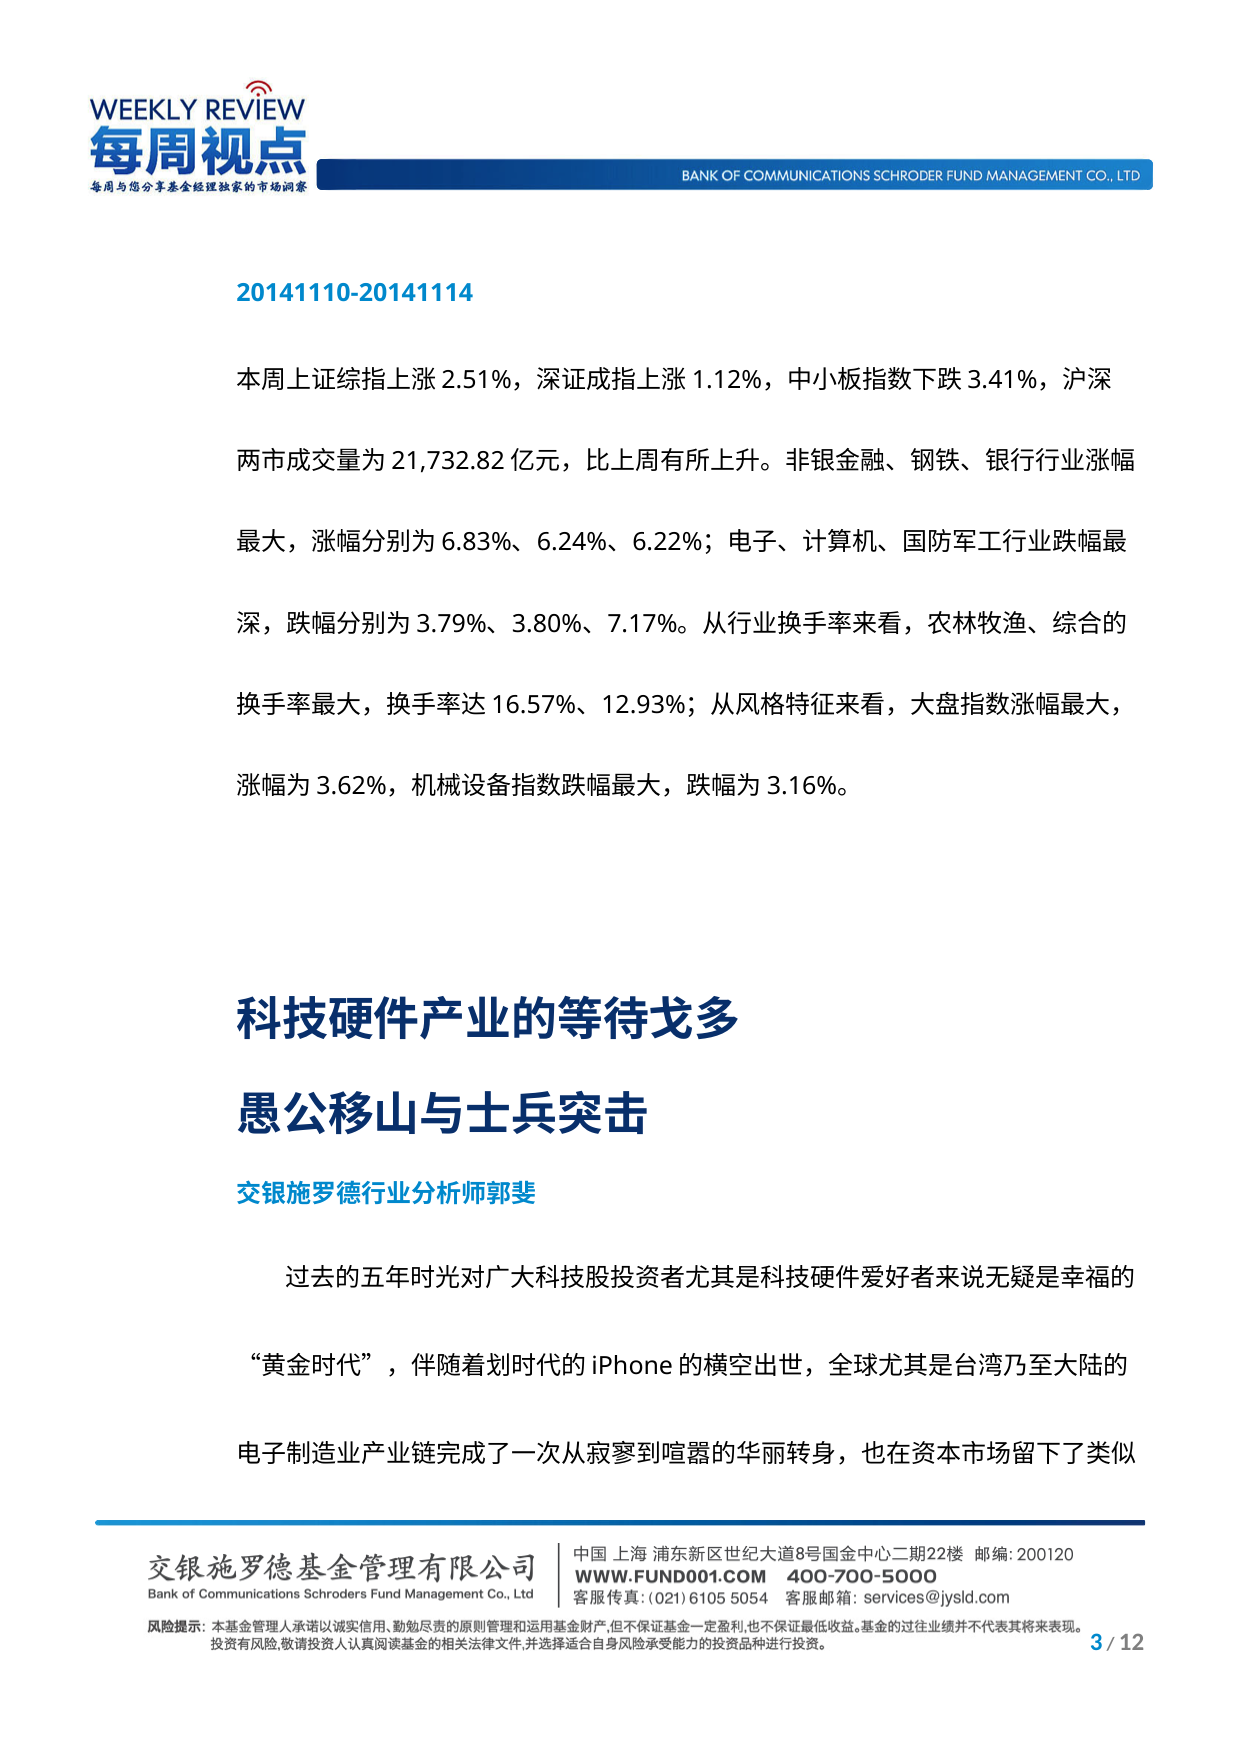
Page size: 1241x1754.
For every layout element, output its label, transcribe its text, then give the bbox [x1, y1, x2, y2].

picture [95, 1520, 1146, 1536]
picture [4, 0, 1236, 206]
text 科技硬件产业的等待戈多 [236, 982, 1137, 1048]
text 20141110-20141114 [236, 259, 1137, 324]
text 愚公移山与士兵突击 [236, 1078, 1137, 1144]
text 本周上证综指上涨2.51%，深证成指上涨1.12%，中小板指数下跌3.41%，沪深两市成交量为21,732.82亿元，比上周有所上升。非银金融、钢铁、银行行业涨幅最大，涨幅分别为6.83%、6.24%、6.22%；电子、计算机、国防军工行业跌幅最深，跌幅分别为3.79%、3.80%、7.17%。从行业换手率来看，农林牧渔、综合的换手率最大，换手率达16.57%、12.93%；从风格特征来看，大盘指数涨幅最大，涨幅为3.62%，机械设备指数跌幅最大，跌幅为3.16%。 [236, 345, 1137, 816]
text 交银施罗德行业分析师郭斐 [236, 1173, 1137, 1209]
picture [96, 1543, 1081, 1651]
